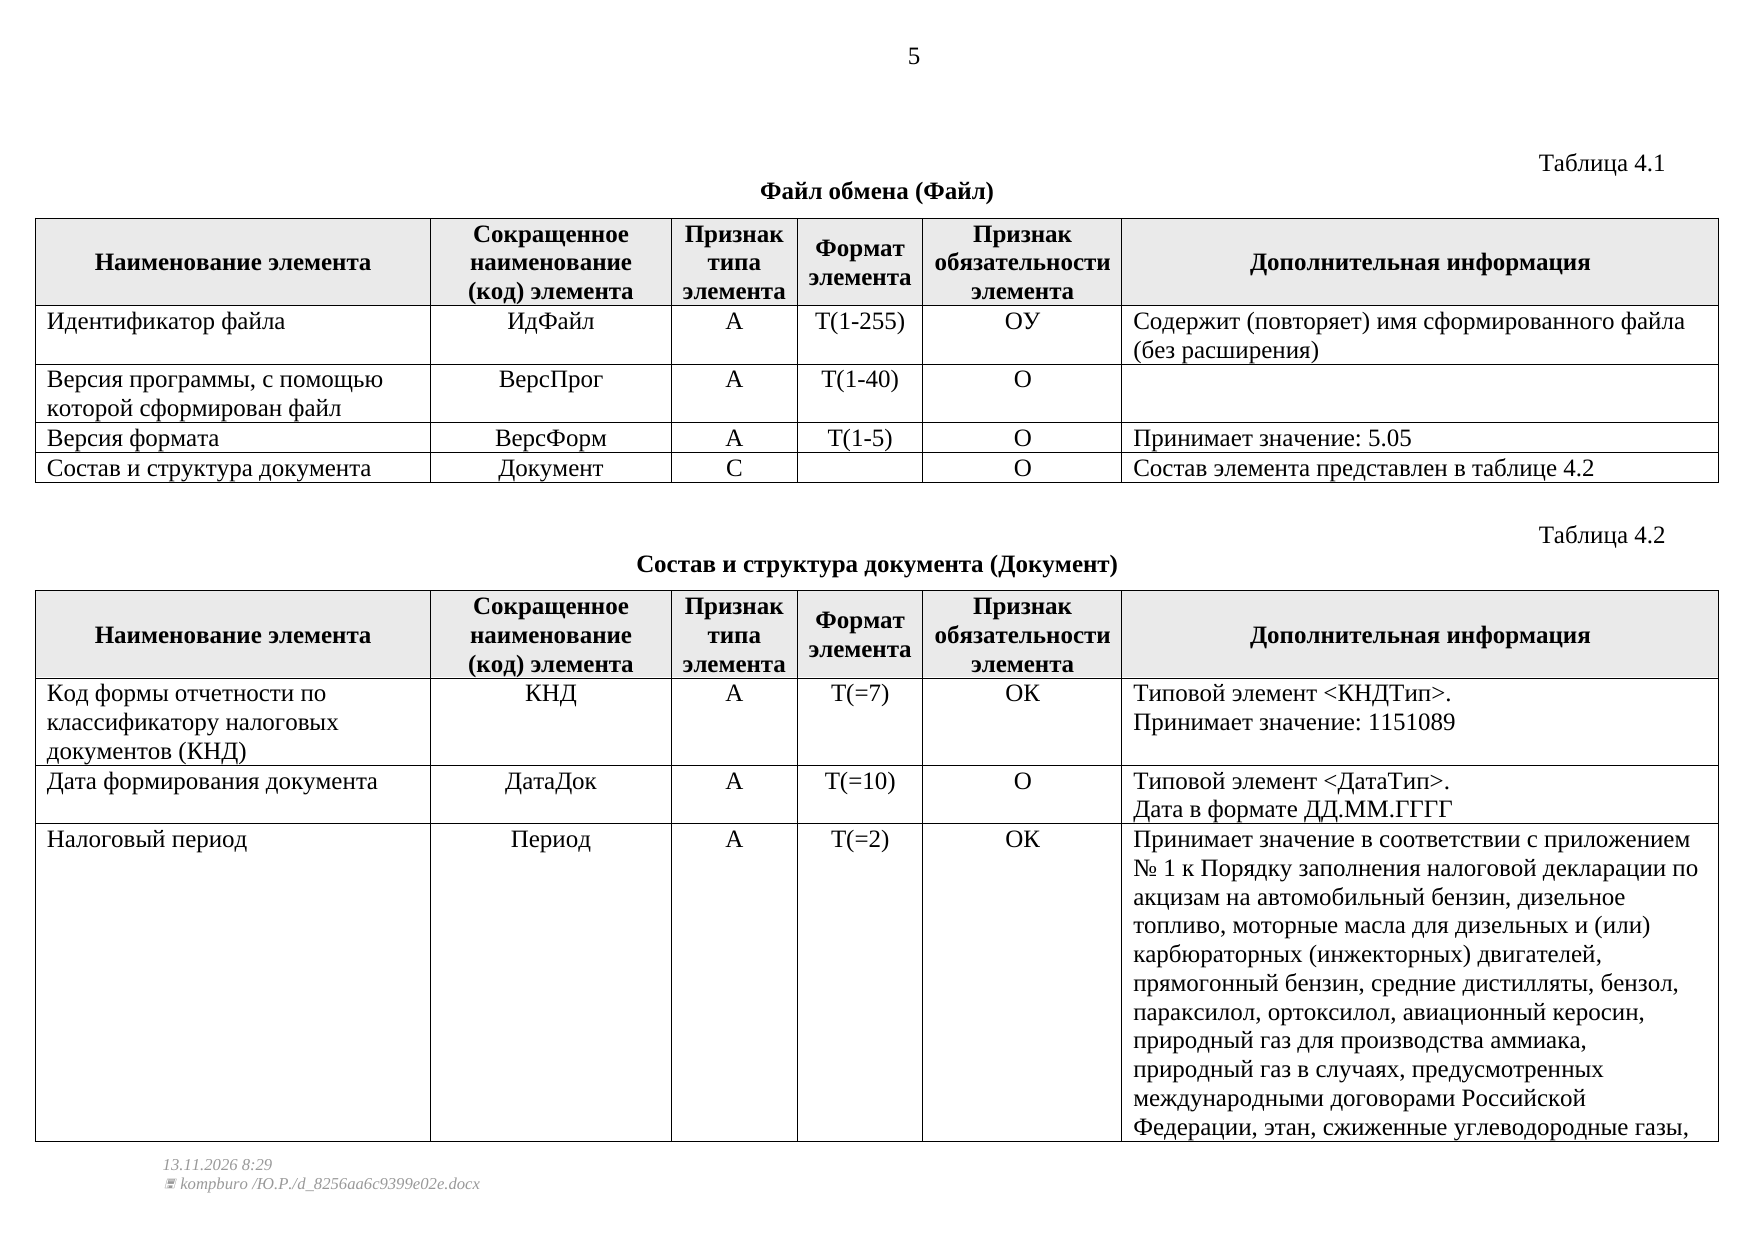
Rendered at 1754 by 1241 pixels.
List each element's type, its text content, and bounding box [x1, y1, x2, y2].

table_cell ВерсПрог [431, 365, 671, 422]
table_cell ОУ [923, 306, 1121, 363]
table_header Дополнительная информация [1122, 591, 1718, 677]
table_cell T(1-40) [798, 365, 922, 422]
table_cell Типовой элемент <КНДТип>. Принимает значение: 1151089 [1122, 679, 1718, 765]
table_cell A [672, 824, 797, 1141]
table_cell ОК [923, 824, 1121, 1141]
text Файл обмена (Файл) [89, 176, 1665, 205]
table_cell A [672, 766, 797, 823]
table_header Дополнительная информация [1122, 219, 1718, 305]
table_cell [1122, 365, 1718, 422]
text Состав и структура документа (Документ) [89, 549, 1665, 578]
table_cell КНД [431, 679, 671, 765]
table_cell A [672, 679, 797, 765]
table_header Признак обязательности элемента [923, 591, 1121, 677]
table_cell T(=2) [798, 824, 922, 1141]
table_cell ОК [923, 679, 1121, 765]
table_cell Документ [431, 453, 671, 482]
table_header Наименование элемента [36, 591, 430, 677]
table_cell Налоговый период [36, 824, 430, 1141]
text Таблица 4.2 [89, 520, 1665, 549]
table_header Признак обязательности элемента [923, 219, 1121, 305]
table_cell T(=10) [798, 766, 922, 823]
table_header Сокращенное наименование (код) элемента [431, 219, 671, 305]
table_cell О [923, 365, 1121, 422]
table_header Признак типа элемента [672, 219, 797, 305]
table_cell О [923, 423, 1121, 452]
text Таблица 4.1 [89, 148, 1665, 176]
table_cell T(1-5) [798, 423, 922, 452]
table_cell T(=7) [798, 679, 922, 765]
table_cell Версия формата [36, 423, 430, 452]
table_cell ДатаДок [431, 766, 671, 823]
table_cell Принимает значение: 5.05 [1122, 423, 1718, 452]
table_header Признак типа элемента [672, 591, 797, 677]
table_cell Период [431, 824, 671, 1141]
table_header Формат элемента [798, 591, 922, 677]
table_cell Версия программы, с помощью которой сформирован файл [36, 365, 430, 422]
table_header Формат элемента [798, 219, 922, 305]
table_cell ИдФайл [431, 306, 671, 363]
table_cell A [672, 423, 797, 452]
table_cell С [672, 453, 797, 482]
table_cell [798, 453, 922, 482]
table_cell T(1-255) [798, 306, 922, 363]
table_cell О [923, 453, 1121, 482]
table_cell ВерсФорм [431, 423, 671, 452]
table_cell О [923, 766, 1121, 823]
table_cell Содержит (повторяет) имя сформированного файла (без расширения) [1122, 306, 1718, 363]
table_cell Код формы отчетности по классификатору налоговых документов (КНД) [36, 679, 430, 765]
table_cell Состав и структура документа [36, 453, 430, 482]
table_header Сокращенное наименование (код) элемента [431, 591, 671, 677]
table_cell A [672, 306, 797, 363]
table_cell Идентификатор файла [36, 306, 430, 363]
table_cell Дата формирования документа [36, 766, 430, 823]
table_header Наименование элемента [36, 219, 430, 305]
table_cell Состав элемента представлен в таблице 4.2 [1122, 453, 1718, 482]
table_cell Типовой элемент <ДатаТип>. Дата в формате ДД.ММ.ГГГГ [1122, 766, 1718, 823]
table_cell A [672, 365, 797, 422]
